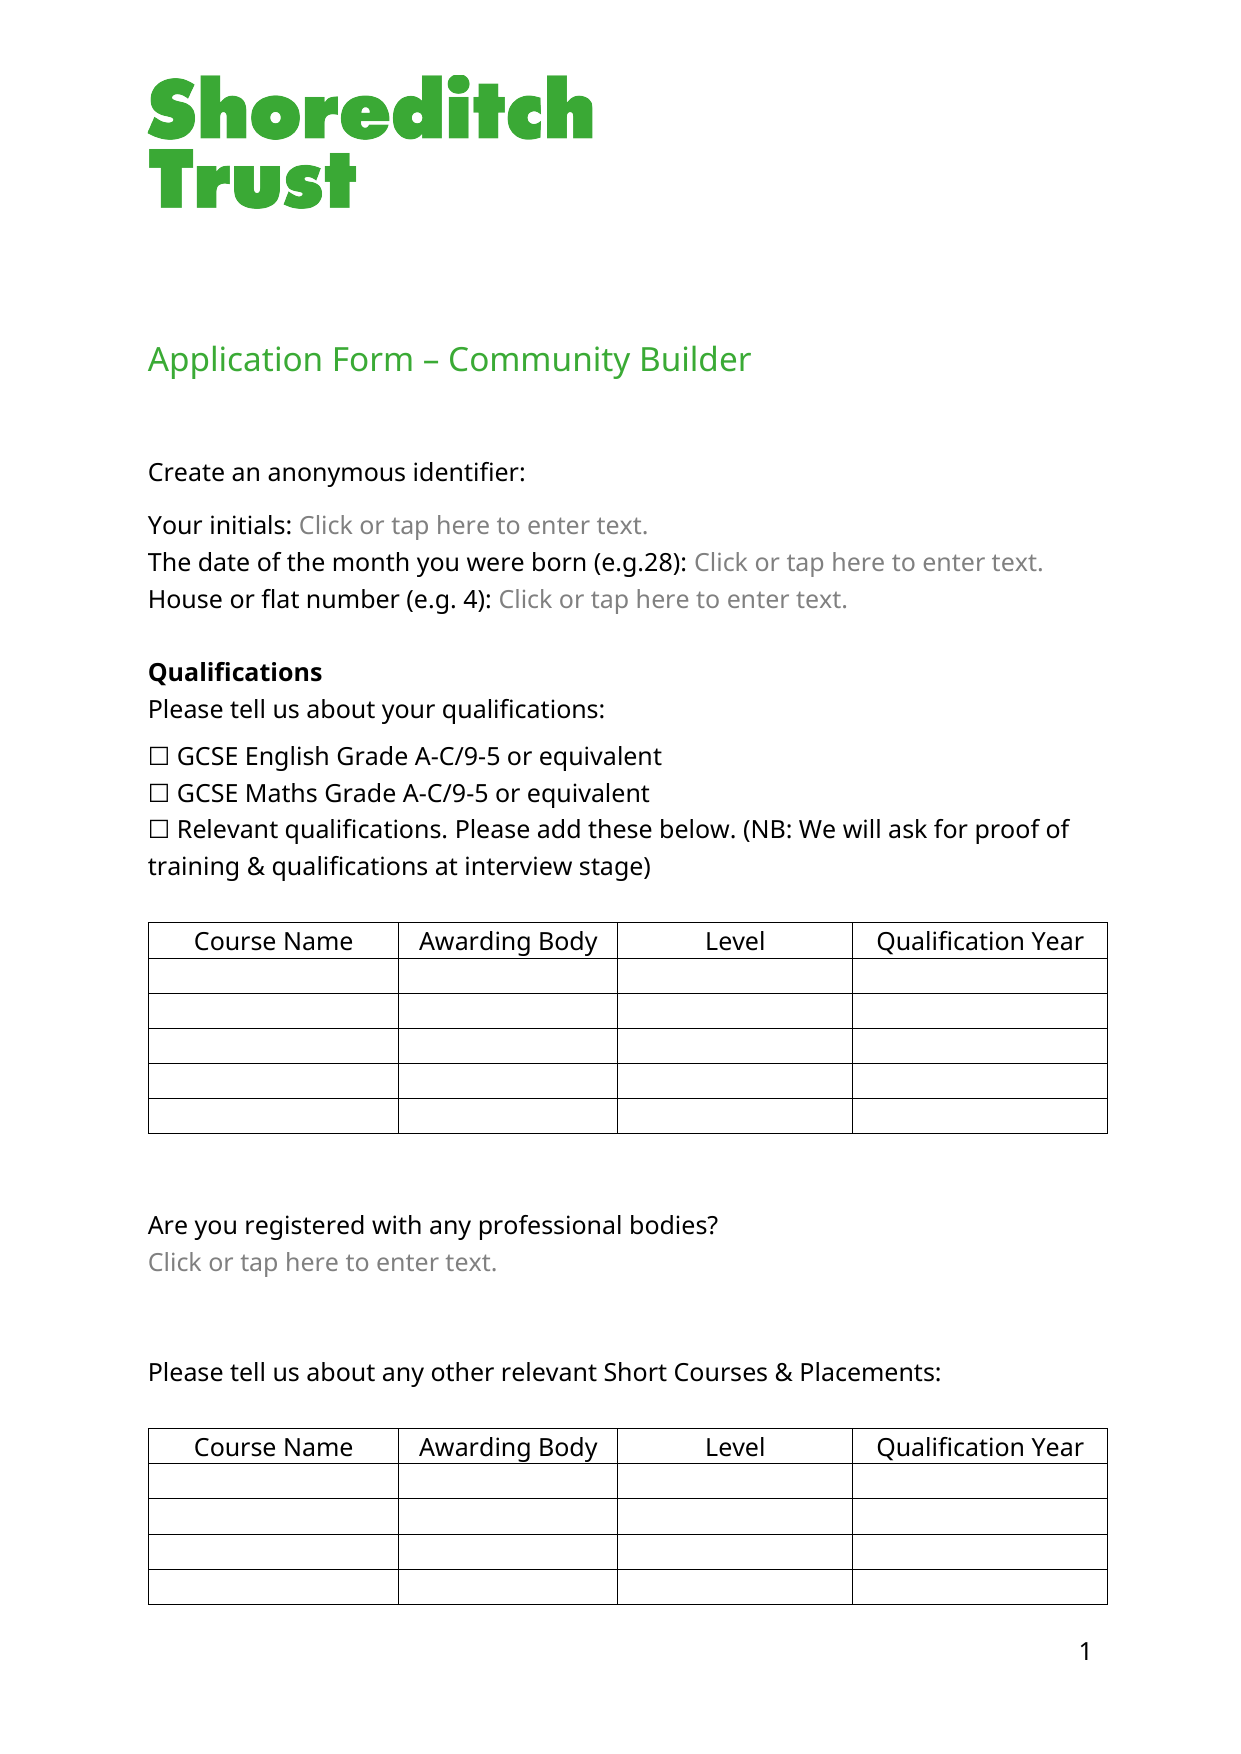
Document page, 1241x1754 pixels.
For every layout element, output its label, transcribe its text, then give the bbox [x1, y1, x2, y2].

subtitle Please tell us about your qualifications: [148, 692, 1092, 726]
table_cell [399, 959, 617, 992]
text Are you registered with any professional bodies? [148, 1207, 1092, 1242]
text Qualifications [148, 655, 1092, 689]
table_cell [853, 1064, 1107, 1098]
table_cell [399, 1535, 617, 1568]
table_cell [149, 959, 398, 992]
table_header Course Name [149, 923, 398, 957]
table_cell [618, 1099, 852, 1133]
picture [147, 75, 593, 209]
text Your initials: [148, 508, 1092, 542]
table_cell [618, 1499, 852, 1533]
table_cell [618, 1464, 852, 1498]
table_cell [853, 1535, 1107, 1568]
table_cell [149, 1499, 398, 1533]
table_header Qualification Year [853, 923, 1107, 957]
text The date of the month you were born (e.g.28): [148, 545, 1092, 579]
text GCSE Maths Grade A-C/9-5 or equivalent [148, 775, 1092, 809]
text Please tell us about any other relevant Short Courses & Placements: [148, 1354, 1092, 1389]
table_cell [853, 1029, 1107, 1063]
table_cell [853, 959, 1107, 992]
subtitle Application Form – Community Builder [148, 336, 1092, 381]
table_header Awarding Body [399, 923, 617, 957]
table_cell [853, 1570, 1107, 1604]
table_header Level [618, 1429, 852, 1463]
table_cell [399, 994, 617, 1028]
table_cell [853, 1499, 1107, 1533]
table_header Level [618, 923, 852, 957]
table_cell [853, 1464, 1107, 1498]
table_cell [399, 1570, 617, 1604]
table_cell [149, 1570, 398, 1604]
table_cell [853, 1099, 1107, 1133]
table_cell [618, 1064, 852, 1098]
text GCSE English Grade A-C/9-5 or equivalent [148, 738, 1092, 772]
text House or flat number (e.g. 4): [148, 582, 1092, 616]
table_cell [618, 994, 852, 1028]
table_header Awarding Body [399, 1429, 617, 1463]
table_cell [618, 1535, 852, 1568]
table_cell [399, 1099, 617, 1133]
table_cell [618, 959, 852, 992]
table_cell [149, 1535, 398, 1568]
table_cell [853, 994, 1107, 1028]
table_cell [399, 1029, 617, 1063]
table_cell [149, 1464, 398, 1498]
table_cell [149, 1064, 398, 1098]
table_cell [149, 1099, 398, 1133]
table_cell [399, 1499, 617, 1533]
table_cell [149, 994, 398, 1028]
table_cell [399, 1064, 617, 1098]
text Create an anonymous identifier: [148, 454, 1092, 489]
table_cell [399, 1464, 617, 1498]
table_cell [618, 1570, 852, 1604]
text Relevant qualifications. Please add these below. (NB: We will ask for proof of training & qualifications at interview stage) [148, 812, 1092, 883]
table_cell [149, 1029, 398, 1063]
table_header Qualification Year [853, 1429, 1107, 1463]
table_header Course Name [149, 1429, 398, 1463]
table_cell [618, 1029, 852, 1063]
